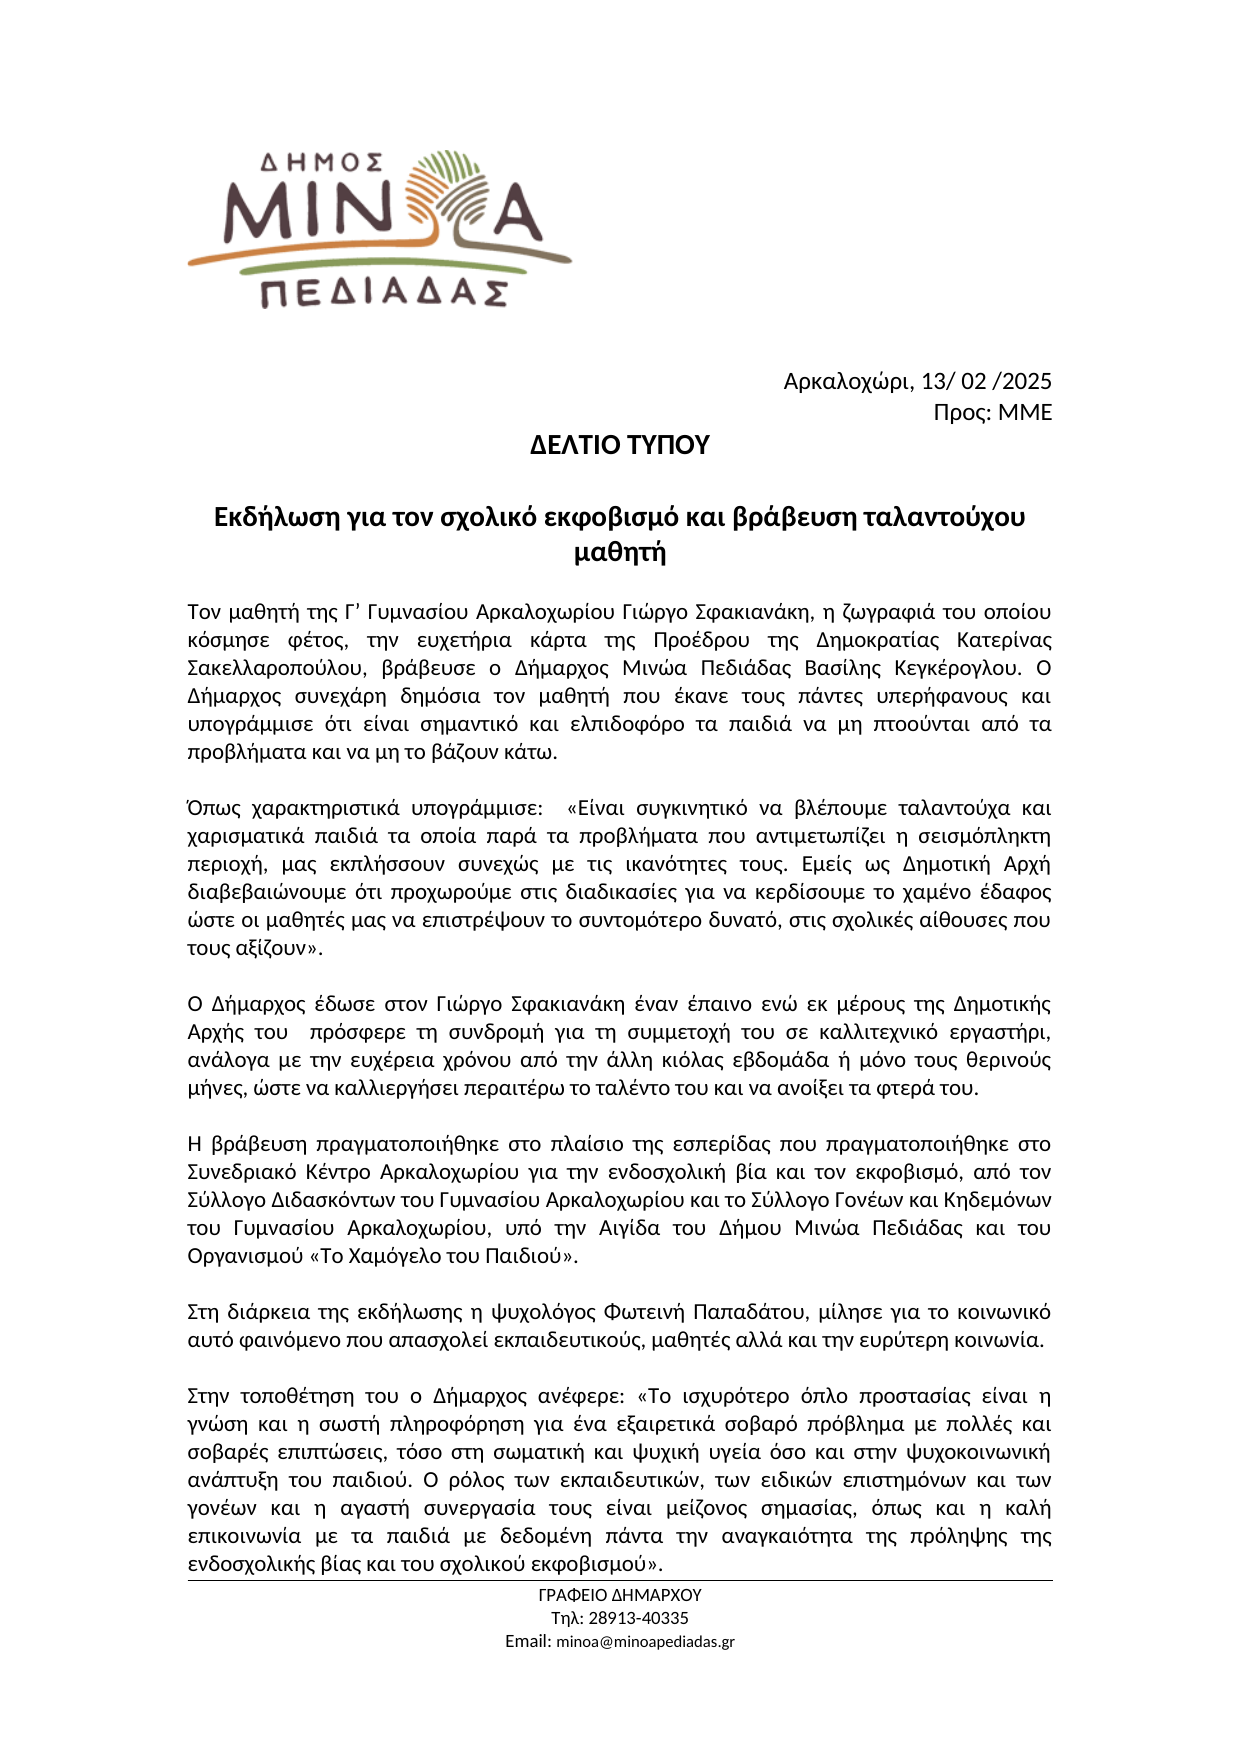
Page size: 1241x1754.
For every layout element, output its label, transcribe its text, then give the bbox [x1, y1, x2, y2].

text Αρκαλοχώρι, 13/ 02 /2025 [187, 365, 1053, 396]
text Προς: ΜΜΕ [187, 396, 1053, 426]
text Όπως χαρακτηριστικά υπογράμμισε: «Είναι συγκινητικό να βλέπουμε ταλαντούχα και χαρισματικά παιδιά τα οποία παρά τα προβλήματα που αντιμετωπίζει η σεισμόπληκτη περιοχή, μας εκπλήσσουν συνεχώς με τις ικανότητες τους. Εμείς ως Δημοτική Αρχή διαβεβαιώνουμε ότι προχωρούμε στις διαδικασίες για να κερδίσουμε το χαμένο έδαφος ώστε οι μαθητές μας να επιστρέψουν το συντομότερο δυνατό, στις σχολικές αίθουσες που τους αξίζουν». [187, 793, 1053, 961]
text Στη διάρκεια της εκδήλωσης η ψυχολόγος Φωτεινή Παπαδάτου, μίλησε για το κοινωνικό αυτό φαινόμενο που απασχολεί εκπαιδευτικούς, μαθητές αλλά και την ευρύτερη κοινωνία. [187, 1297, 1053, 1353]
text Ο Δήμαρχος έδωσε στον Γιώργο Σφακιανάκη έναν έπαινο ενώ εκ μέρους της Δημοτικής Αρχής του πρόσφερε τη συνδρομή για τη συμμετοχή του σε καλλιτεχνικό εργαστήρι, ανάλογα με την ευχέρεια χρόνου από την άλλη κιόλας εβδομάδα ή μόνο τους θερινούς μήνες, ώστε να καλλιεργήσει περαιτέρω το ταλέντο του και να ανοίξει τα φτερά του. [187, 989, 1053, 1101]
picture [187, 150, 573, 309]
text Tον μαθητή της Γ’ Γυμνασίου Αρκαλοχωρίου Γιώργο Σφακιανάκη, η ζωγραφιά του οποίου κόσμησε φέτος, την ευχετήρια κάρτα της Προέδρου της Δημοκρατίας Κατερίνας Σακελλαροπούλου, βράβευσε ο Δήμαρχος Μινώα Πεδιάδας Βασίλης Κεγκέρογλου. Ο Δήμαρχος συνεχάρη δημόσια τον μαθητή που έκανε τους πάντες υπερήφανους και υπογράμμισε ότι είναι σημαντικό και ελπιδοφόρο τα παιδιά να μη πτοούνται από τα προβλήματα και να μη το βάζουν κάτω. [187, 597, 1053, 765]
text Εκδήλωση για τον σχολικό εκφοβισμό και βράβευση ταλαντούχου μαθητή [187, 498, 1053, 569]
text Στην τοποθέτηση του ο Δήμαρχος ανέφερε: «Το ισχυρότερο όπλο προστασίας είναι η γνώση και η σωστή πληροφόρηση για ένα εξαιρετικά σοβαρό πρόβλημα με πολλές και σοβαρές επιπτώσεις, τόσο στη σωματική και ψυχική υγεία όσο και στην ψυχοκοινωνική ανάπτυξη του παιδιού. Ο ρόλος των εκπαιδευτικών, των ειδικών επιστημόνων και των γονέων και η αγαστή συνεργασία τους είναι μείζονος σημασίας, όπως και η καλή επικοινωνία με τα παιδιά με δεδομένη πάντα την αναγκαιότητα της πρόληψης της ενδοσχολικής βίας και του σχολικού εκφοβισμού». [187, 1381, 1053, 1578]
text ΔΕΛΤΙΟ ΤΥΠΟΥ [187, 426, 1053, 462]
text Η βράβευση πραγματοποιήθηκε στο πλαίσιο της εσπερίδας που πραγματοποιήθηκε στο Συνεδριακό Κέντρο Αρκαλοχωρίου για την ενδοσχολική βία και τον εκφοβισμό, από τον Σύλλογο Διδασκόντων του Γυμνασίου Αρκαλοχωρίου και το Σύλλογο Γονέων και Κηδεμόνων του Γυμνασίου Αρκαλοχωρίου, υπό την Αιγίδα του Δήμου Μινώα Πεδιάδας και του Οργανισμού «Το Χαμόγελο του Παιδιού». [187, 1129, 1053, 1269]
